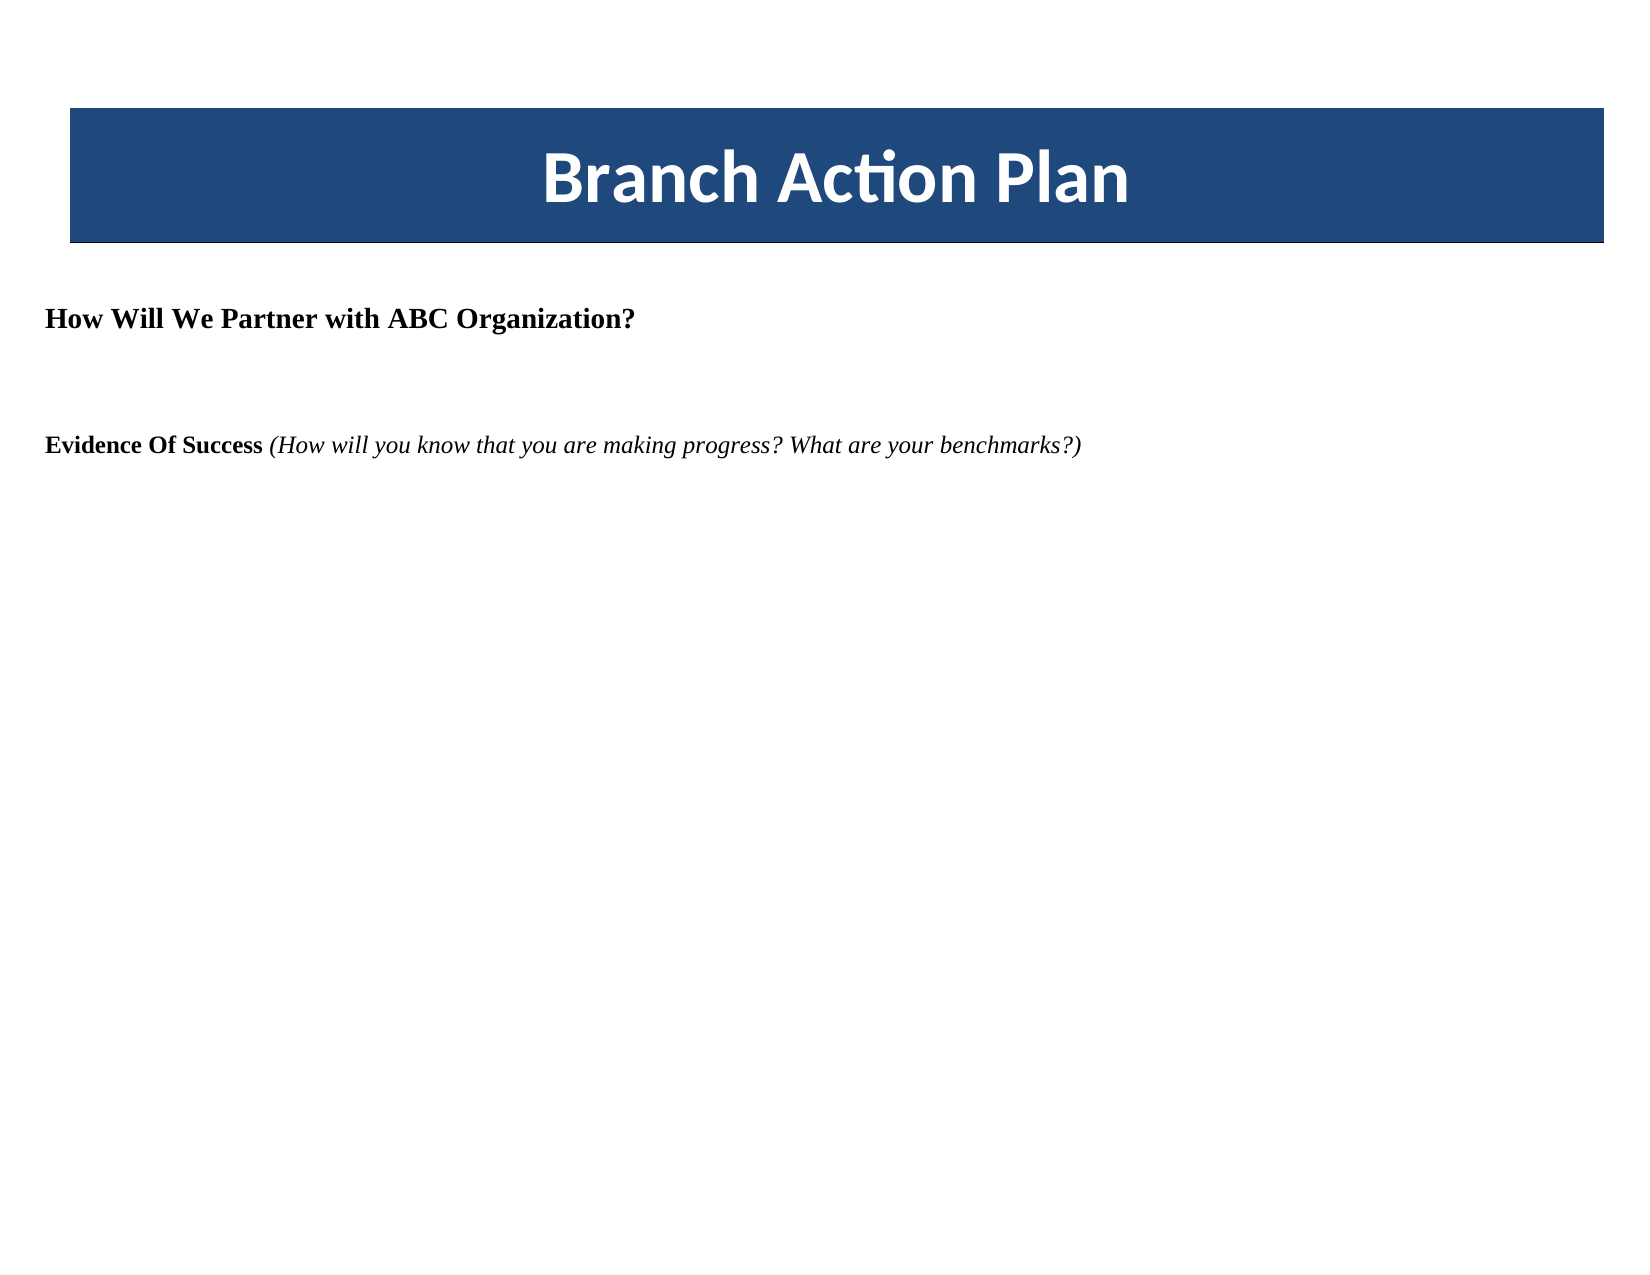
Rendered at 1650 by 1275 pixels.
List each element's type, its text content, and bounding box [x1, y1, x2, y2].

text Evidence Of Success (How will you know that you are making progress? What are your benchmarks?) [45, 430, 1605, 459]
